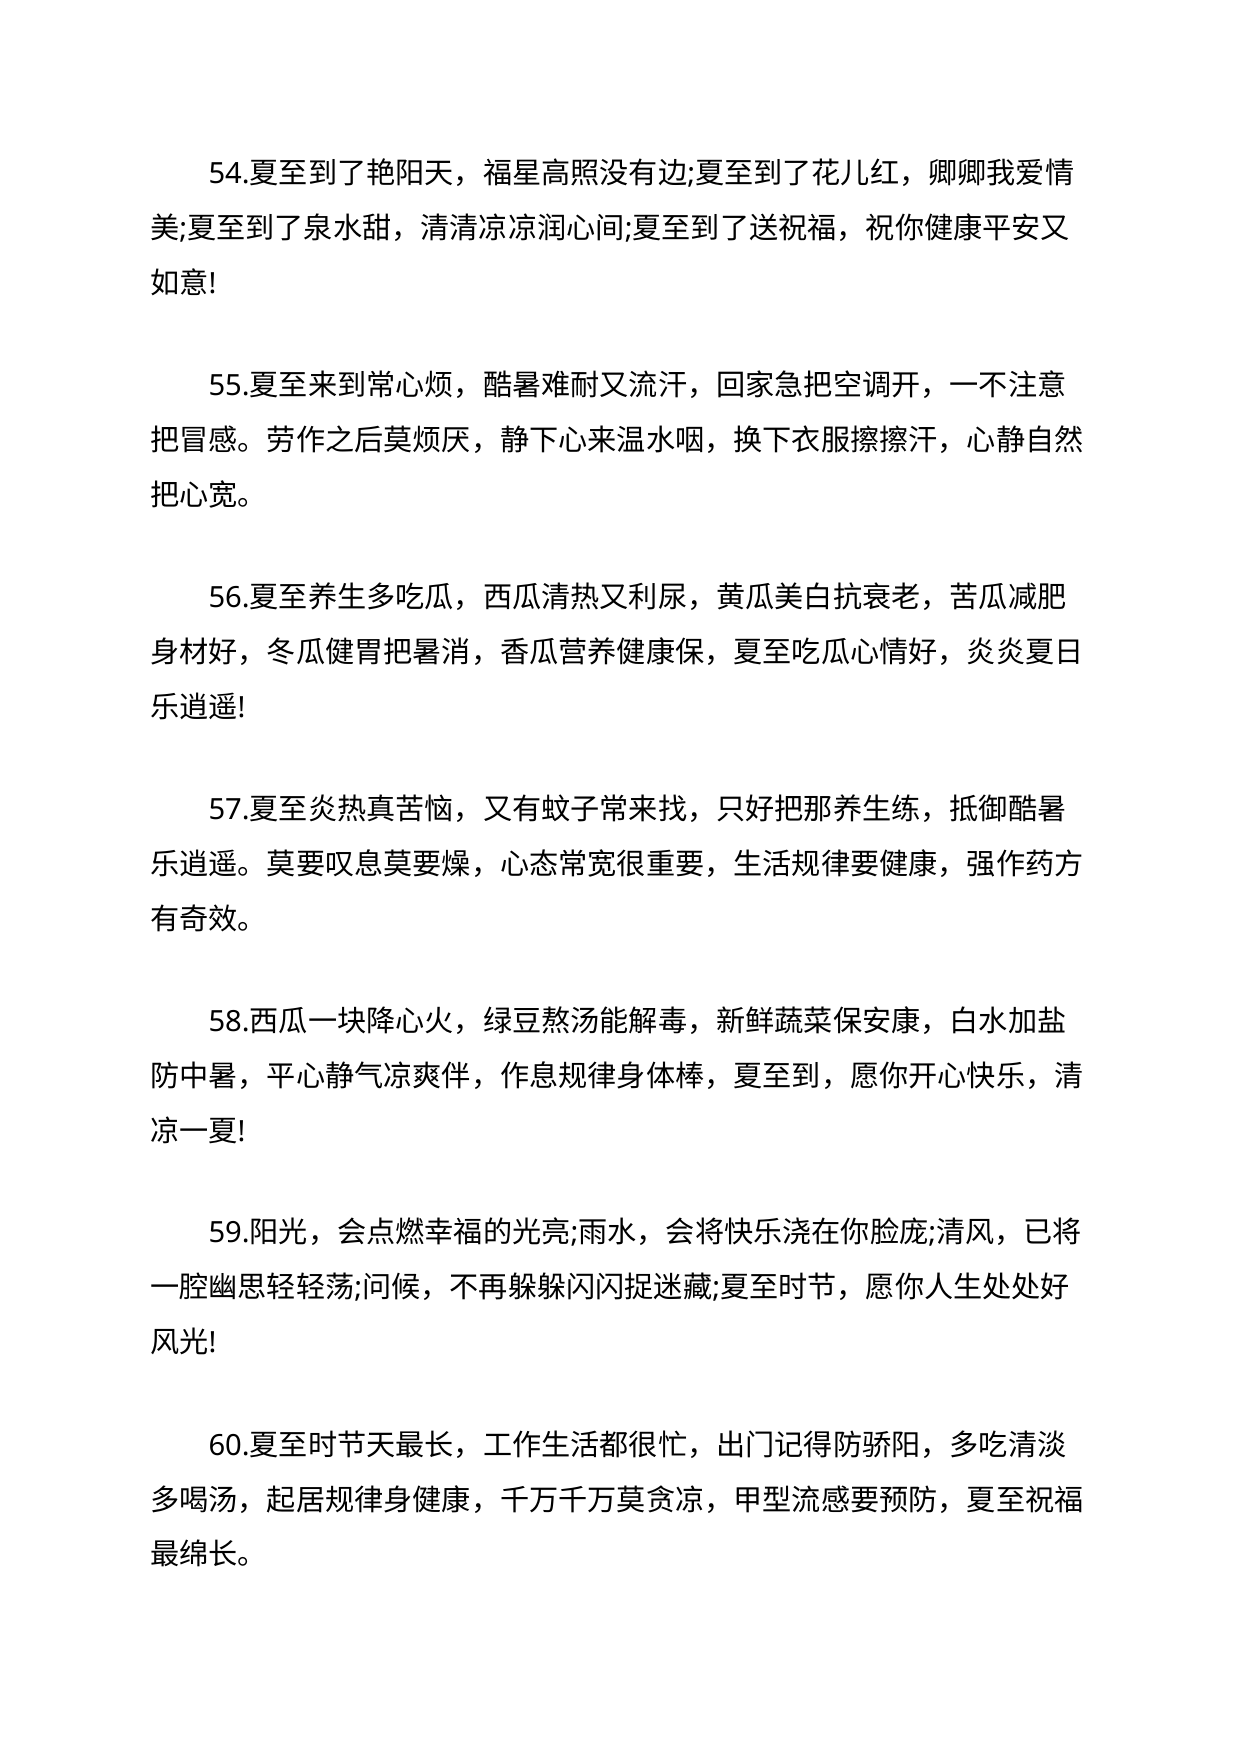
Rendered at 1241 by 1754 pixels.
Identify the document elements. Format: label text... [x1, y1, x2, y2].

text 55.夏至来到常心烦，酷暑难耐又流汗，回家急把空调开，一不注意把冒感。劳作之后莫烦厌，静下心来温水咽，换下衣服擦擦汗，心静自然把心宽。 [150, 362, 1090, 514]
text 57.夏至炎热真苦恼，又有蚊子常来找，只好把那养生练，抵御酷暑乐逍遥。莫要叹息莫要燥，心态常宽很重要，生活规律要健康，强作药方有奇效。 [150, 786, 1090, 938]
text 58.西瓜一块降心火，绿豆熬汤能解毒，新鲜蔬菜保安康，白水加盐防中暑，平心静气凉爽伴，作息规律身体棒，夏至到，愿你开心快乐，清凉一夏! [150, 997, 1090, 1149]
text 59.阳光，会点燃幸福的光亮;雨水，会将快乐浇在你脸庞;清风，已将一腔幽思轻轻荡;问候，不再躲躲闪闪捉迷藏;夏至时节，愿你人生处处好风光! [150, 1209, 1090, 1361]
text 60.夏至时节天最长，工作生活都很忙，出门记得防骄阳，多吃清淡多喝汤，起居规律身健康，千万千万莫贪凉，甲型流感要预防，夏至祝福最绵长。 [150, 1421, 1090, 1573]
text 56.夏至养生多吃瓜，西瓜清热又利尿，黄瓜美白抗衰老，苦瓜减肥身材好，冬瓜健胃把暑消，香瓜营养健康保，夏至吃瓜心情好，炎炎夏日乐逍遥! [150, 574, 1090, 726]
text 54.夏至到了艳阳天，福星高照没有边;夏至到了花儿红，卿卿我爱情美;夏至到了泉水甜，清清凉凉润心间;夏至到了送祝福，祝你健康平安又如意! [150, 150, 1090, 302]
